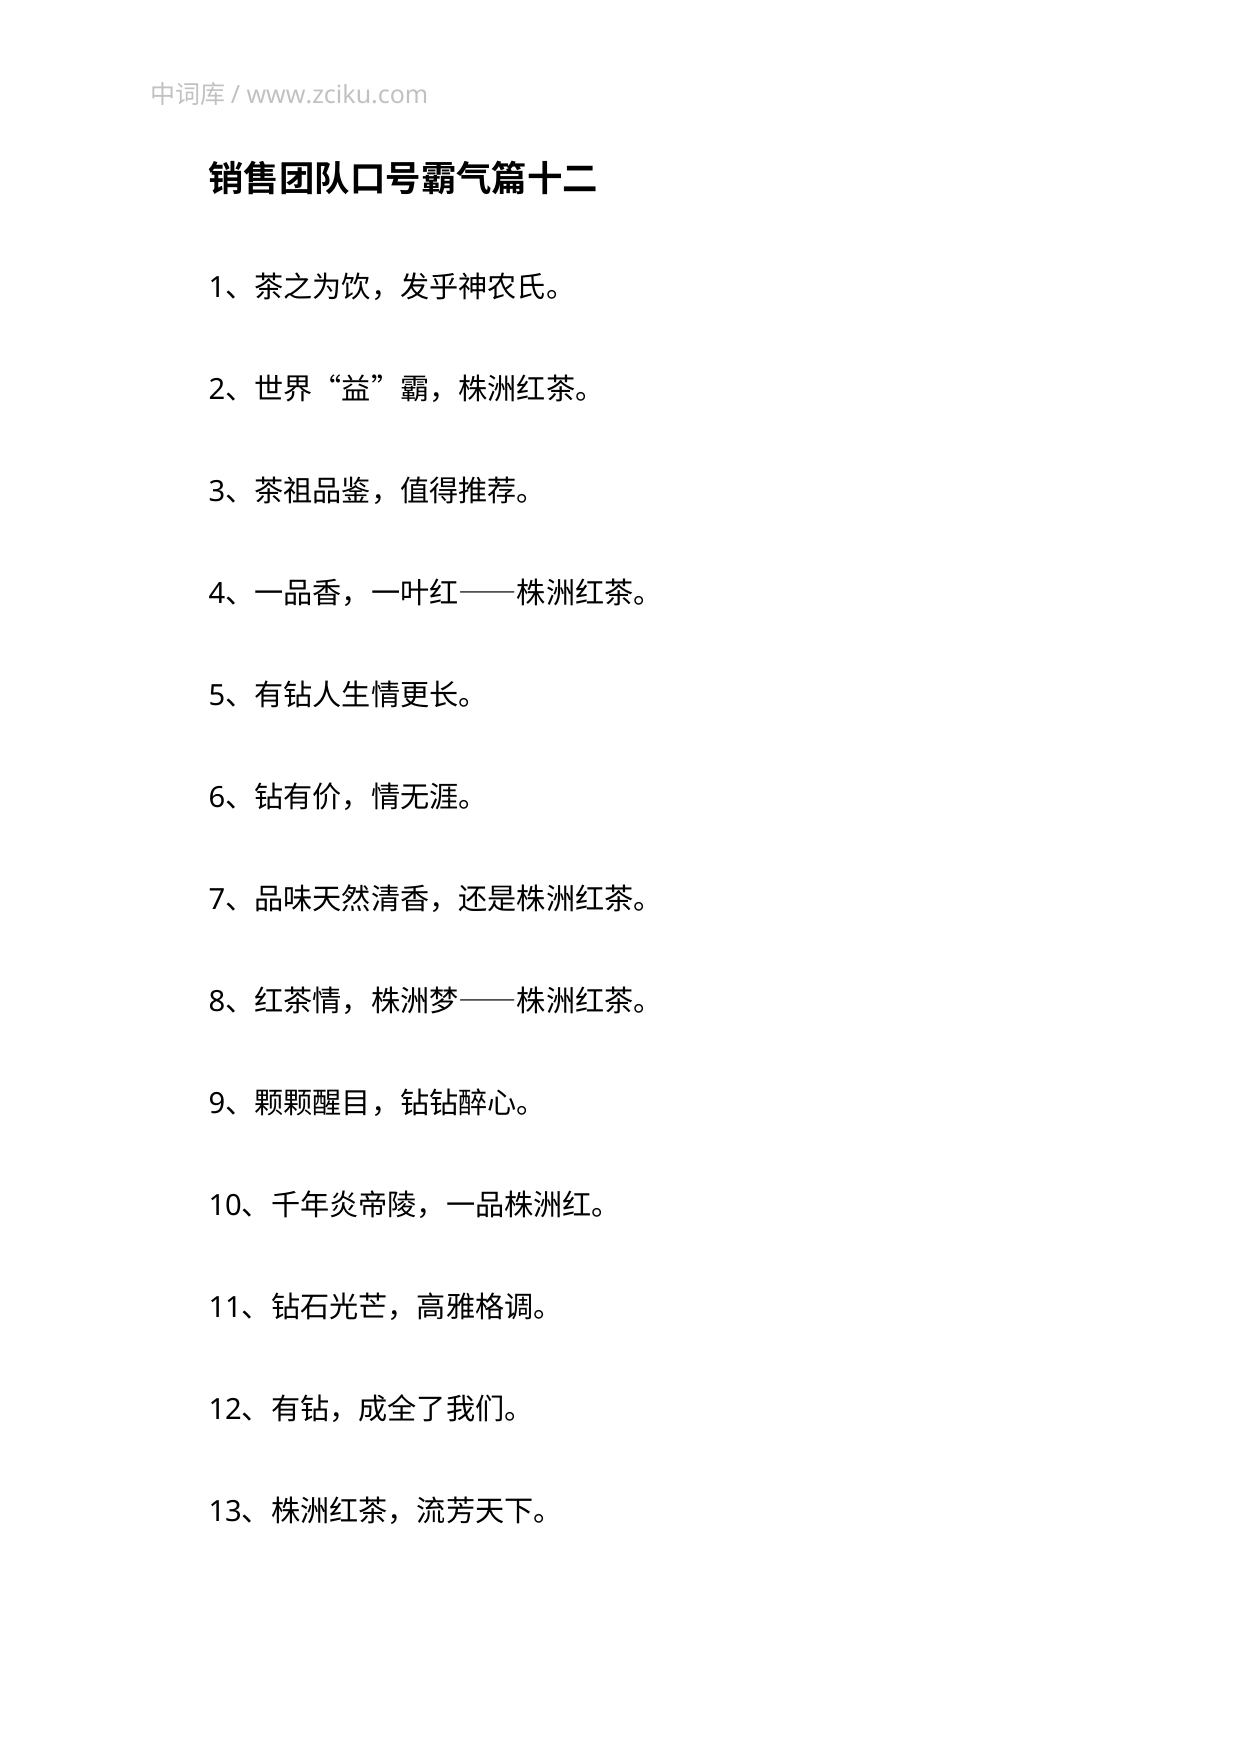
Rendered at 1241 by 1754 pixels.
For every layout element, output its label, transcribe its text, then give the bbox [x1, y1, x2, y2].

text 1、茶之为饮，发乎神农氏。 [150, 263, 1090, 306]
text 6、钻有价，情无涯。 [150, 773, 1090, 816]
text 5、有钻人生情更长。 [150, 671, 1090, 714]
text 7、品味天然清香，还是株洲红茶。 [150, 875, 1090, 918]
text 12、有钻，成全了我们。 [150, 1385, 1090, 1428]
text 10、千年炎帝陵，一品株洲红。 [150, 1181, 1090, 1224]
text 3、茶祖品鉴，值得推荐。 [150, 467, 1090, 510]
text 8、红茶情，株洲梦——株洲红茶。 [150, 977, 1090, 1020]
text 销售团队口号霸气篇十二 [150, 150, 1090, 201]
text 13、株洲红茶，流芳天下。 [150, 1487, 1090, 1529]
text 11、钻石光芒，高雅格调。 [150, 1283, 1090, 1326]
text 4、一品香，一叶红——株洲红茶。 [150, 569, 1090, 612]
text 9、颗颗醒目，钻钻醉心。 [150, 1079, 1090, 1122]
text 2、世界“益”霸，株洲红茶。 [150, 365, 1090, 408]
